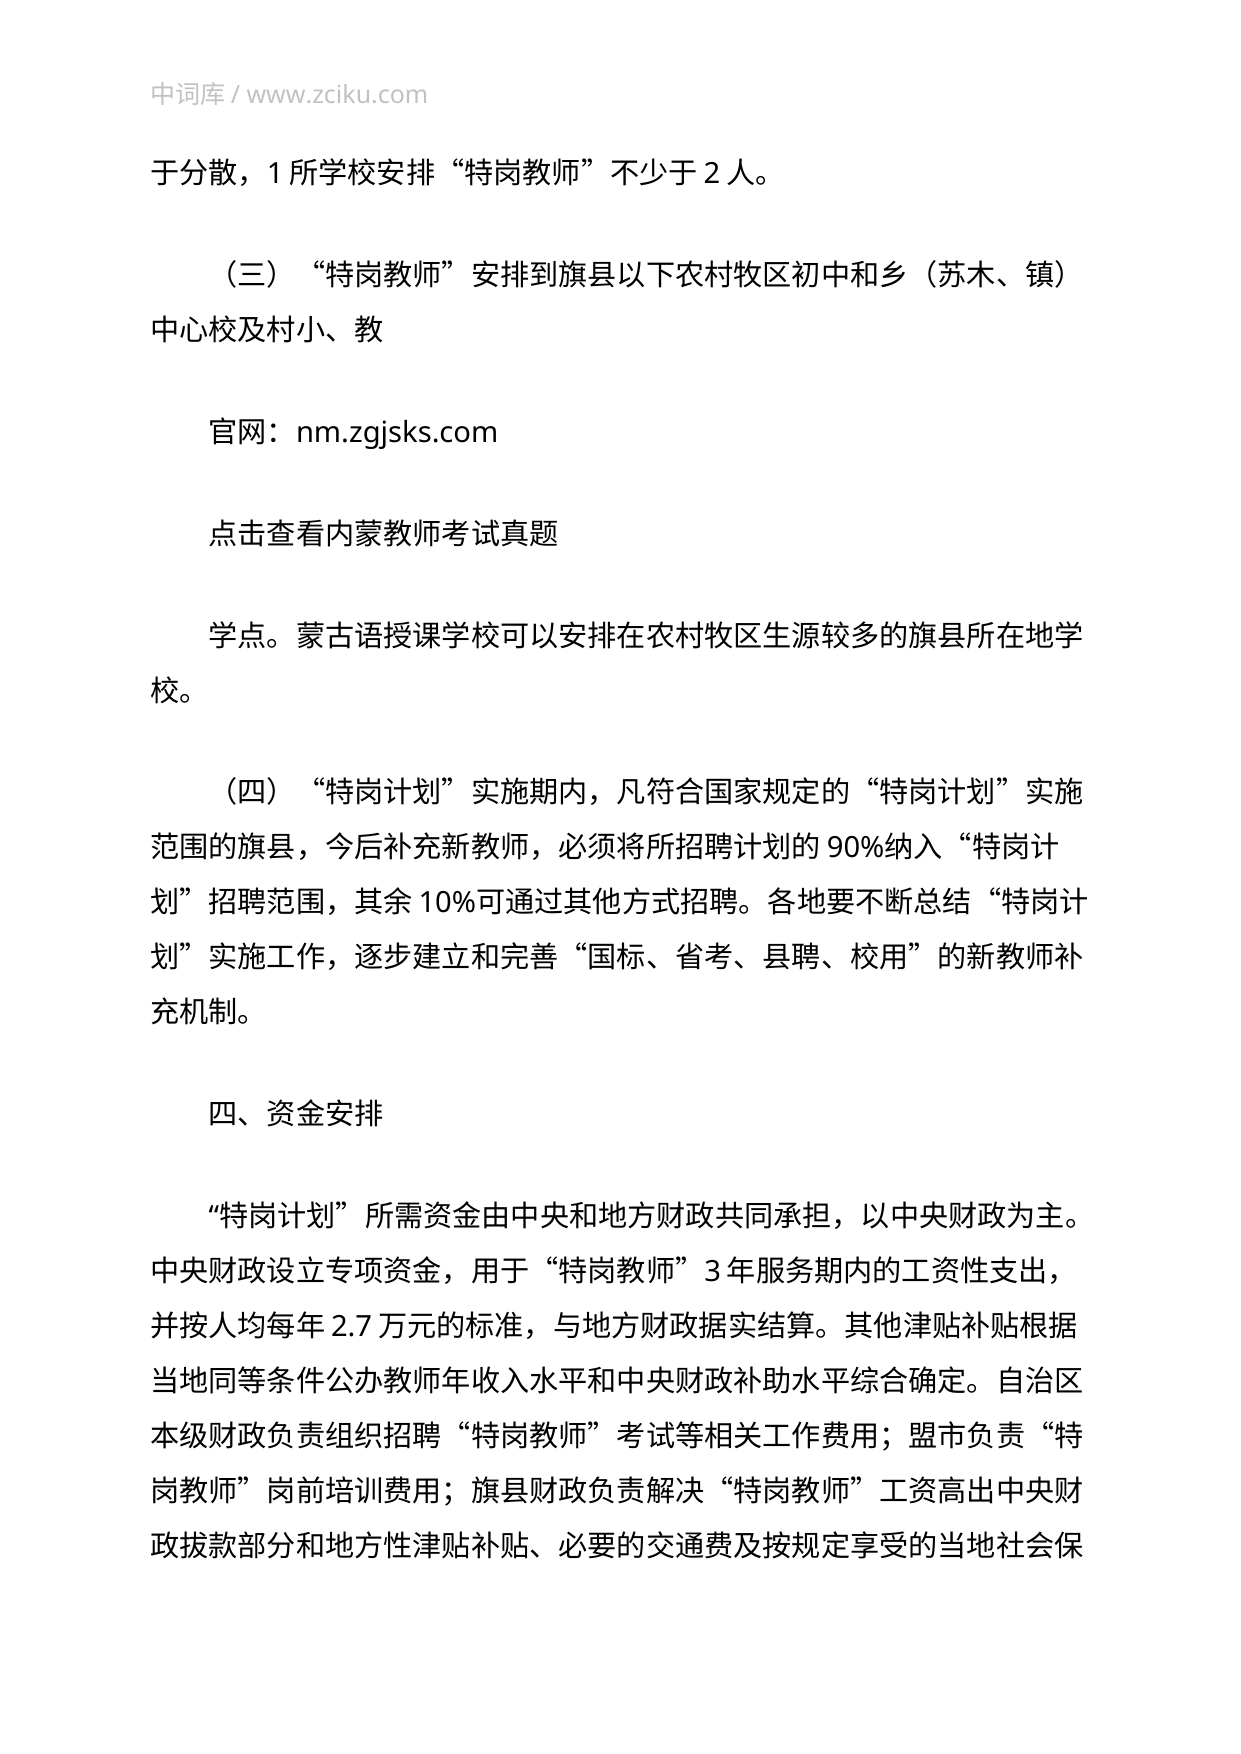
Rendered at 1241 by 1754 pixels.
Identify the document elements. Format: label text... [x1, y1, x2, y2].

text 点击查看内蒙教师考试真题 [150, 511, 1090, 553]
text （三）“特岗教师”安排到旗县以下农村牧区初中和乡（苏木、镇）中心校及村小、教 [150, 252, 1090, 349]
text 四、资金安排 [150, 1091, 1090, 1133]
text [150, 1192, 1090, 1564]
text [150, 150, 1090, 192]
text 官网：nm.zgjsks.com [150, 409, 1090, 451]
text （四）“特岗计划”实施期内，凡符合国家规定的“特岗计划”实施范围的旗县，今后补充新教师，必须将所招聘计划的90%纳入“特岗计划”招聘范围，其余10%可通过其他方式招聘。各地要不断总结“特岗计划”实施工作，逐步建立和完善“国标、省考、县聘、校用”的新教师补充机制。 [150, 769, 1090, 1031]
text 学点。蒙古语授课学校可以安排在农村牧区生源较多的旗县所在地学校。 [150, 612, 1090, 709]
